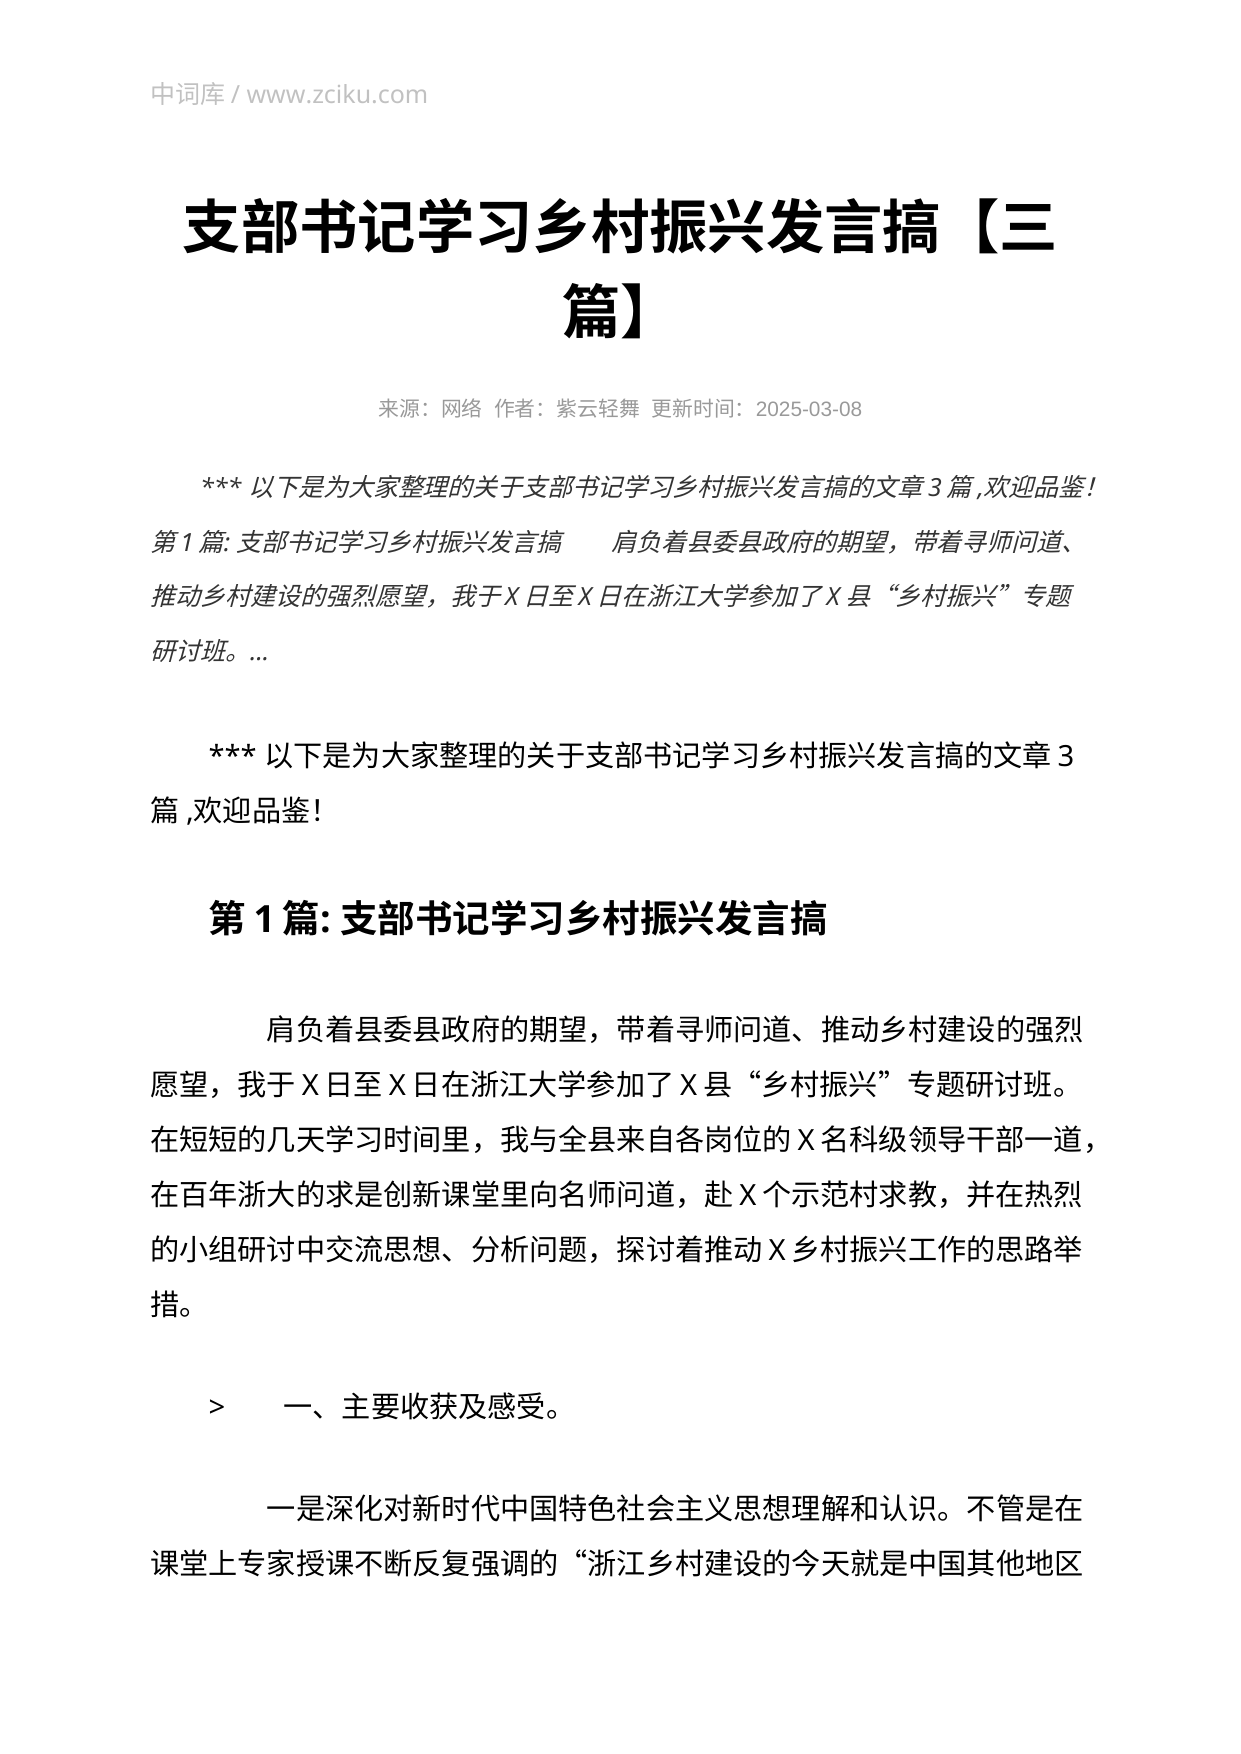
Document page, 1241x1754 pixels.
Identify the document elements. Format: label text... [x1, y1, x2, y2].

text *** 以下是为大家整理的关于支部书记学习乡村振兴发言搞的文章3篇 ,欢迎品鉴！ [150, 732, 1090, 830]
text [150, 1486, 1090, 1583]
text 第1篇: 支部书记学习乡村振兴发言搞 [150, 889, 1090, 944]
text 肩负着县委县政府的期望，带着寻师问道、推动乡村建设的强烈愿望，我于X日至X日在浙江大学参加了X县“乡村振兴”专题研讨班。在短短的几天学习时间里，我与全县来自各岗位的X名科级领导干部一道，在百年浙大的求是创新课堂里向名师问道，赴X个示范村求教，并在热烈的小组研讨中交流思想、分析问题，探讨着推动X乡村振兴工作的思路举措。 [150, 1007, 1090, 1324]
text > 一、主要收获及感受。 [150, 1383, 1090, 1426]
subtitle 支部书记学习乡村振兴发言搞【三篇】 [150, 181, 1090, 350]
text *** 以下是为大家整理的关于支部书记学习乡村振兴发言搞的文章3篇 ,欢迎品鉴！第1篇: 支部书记学习乡村振兴发言搞 肩负着县委县政府的期望，带着寻师问道、推动乡村建设的强烈愿望，我于X日至X日在浙江大学参加了X县“乡村振兴”专题研讨班。... [150, 468, 1090, 667]
text 来源：网络 作者：紫云轻舞 更新时间：2025-03-08 [150, 397, 1090, 421]
